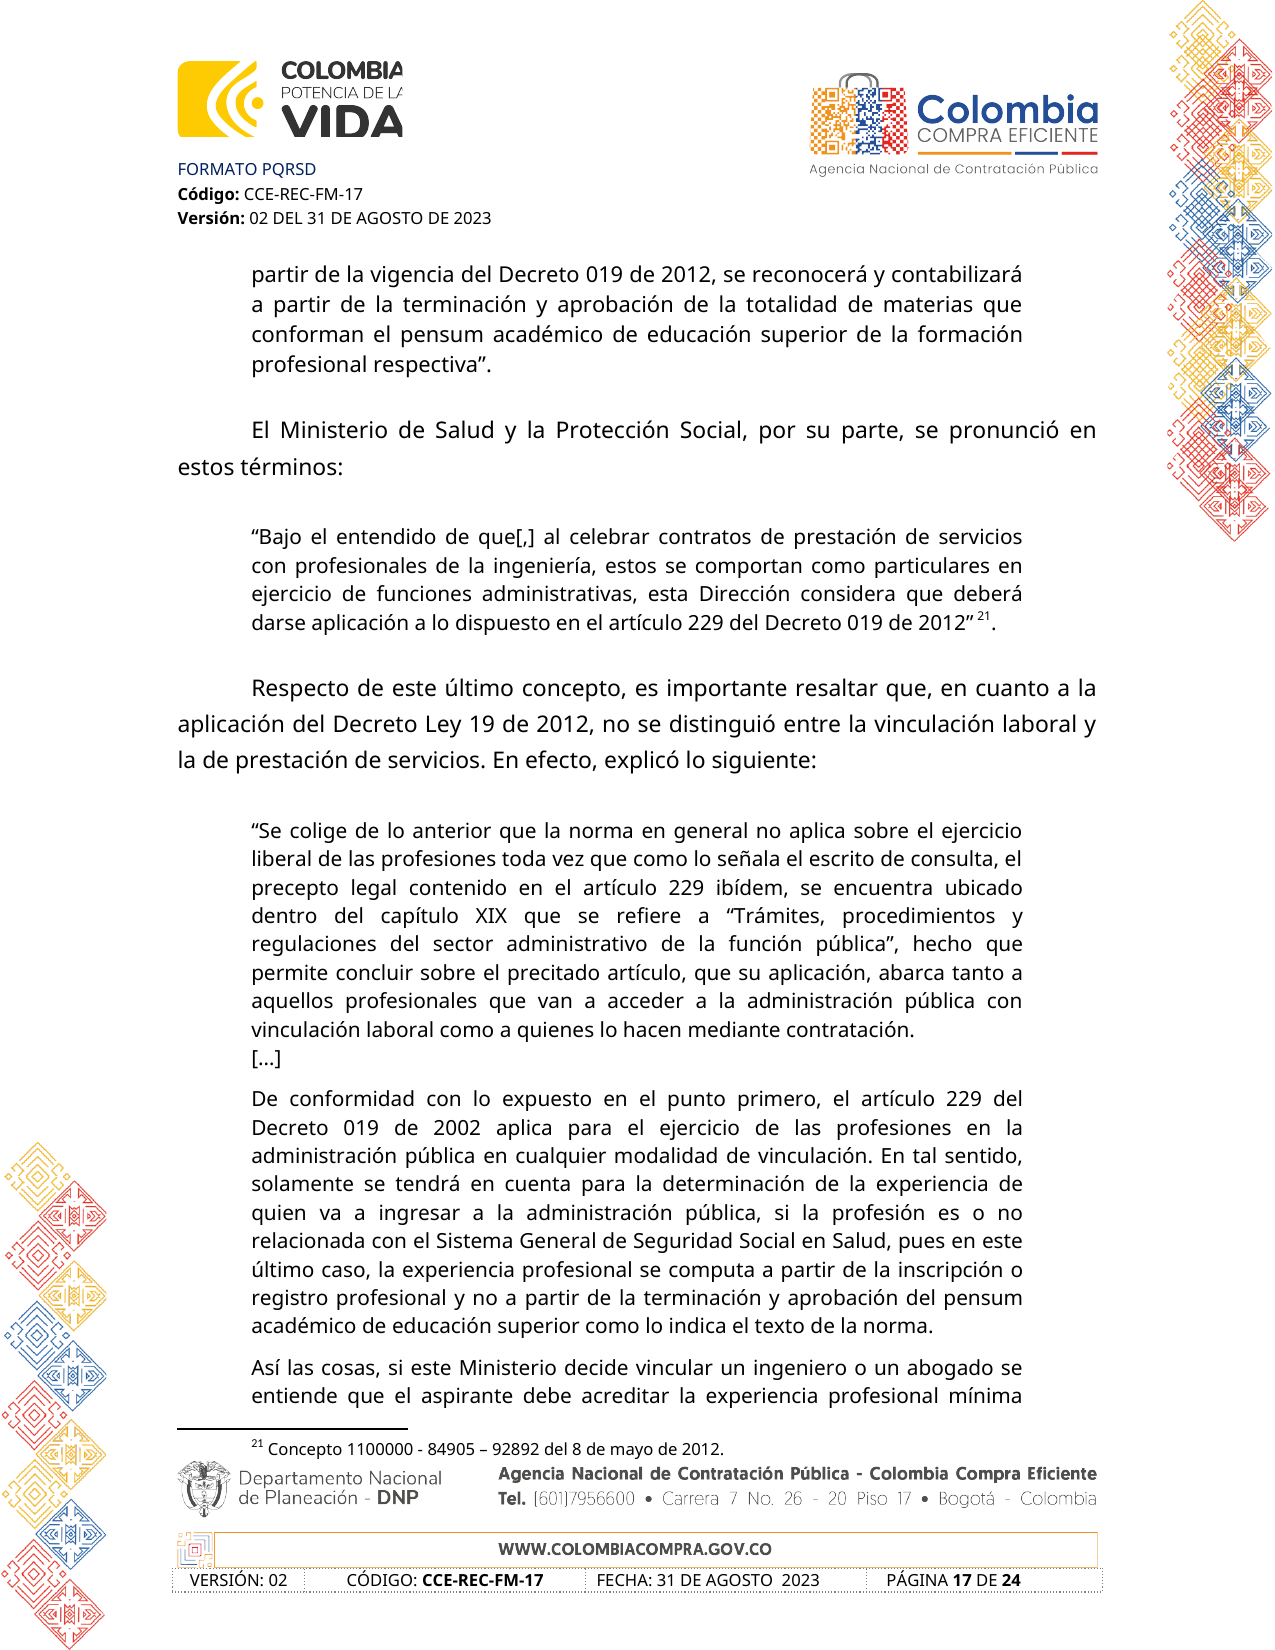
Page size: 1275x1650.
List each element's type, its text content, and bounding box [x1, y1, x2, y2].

picture [1165, 0, 1272, 539]
picture [0, 1141, 106, 1648]
text De conformidad con lo expuesto en el punto primero, el artículo 229 del Decreto 019 de 2002 aplica para el ejercicio de las profesiones en la administración pública en cualquier modalidad de vinculación. En tal sentido, solamente se tendrá en cuenta para la determinación de la experiencia de quien va a ingresar a la administración pública, si la profesión es o no relacionada con el Sistema General de Seguridad Social en Salud, pues en este último caso, la experiencia profesional se computa a partir de la inscripción o registro profesional y no a partir de la terminación y aprobación del pensum académico de educación superior como lo indica el texto de la norma. [251, 1084, 1024, 1340]
picture [177, 1461, 1098, 1568]
text “Bajo el entendido de que[,] al celebrar contratos de prestación de servicios con profesionales de la ingeniería, estos se comportan como particulares en ejercicio de funciones administrativas, esta Dirección considera que deberá darse aplicación a lo dispuesto en el artículo 229 del Decreto 019 de 2012” . [251, 522, 1024, 636]
text “Se colige de lo anterior que la norma en general no aplica sobre el ejercicio liberal de las profesiones toda vez que como lo señala el escrito de consulta, el precepto legal contenido en el artículo 229 ibídem, se encuentra ubicado dentro del capítulo XIX que se refiere a “Trámites, procedimientos y regulaciones del sector administrativo de la función pública”, hecho que permite concluir sobre el precitado artículo, que su aplicación, abarca tanto a aquellos profesionales que van a acceder a la administración pública con vinculación laboral como a quienes lo hacen mediante contratación. [251, 816, 1024, 1043]
picture [809, 73, 1098, 177]
text El Ministerio de Salud y la Protección Social, por su parte, se pronunció en estos términos: [177, 414, 1098, 482]
picture [177, 61, 402, 137]
text […] [251, 1043, 1024, 1072]
text Respecto de este último concepto, es importante resaltar que, en cuanto a la aplicación del Decreto Ley 19 de 2012, no se distinguió entre la vinculación laboral y la de prestación de servicios. En efecto, explicó lo siguiente: [177, 672, 1098, 775]
